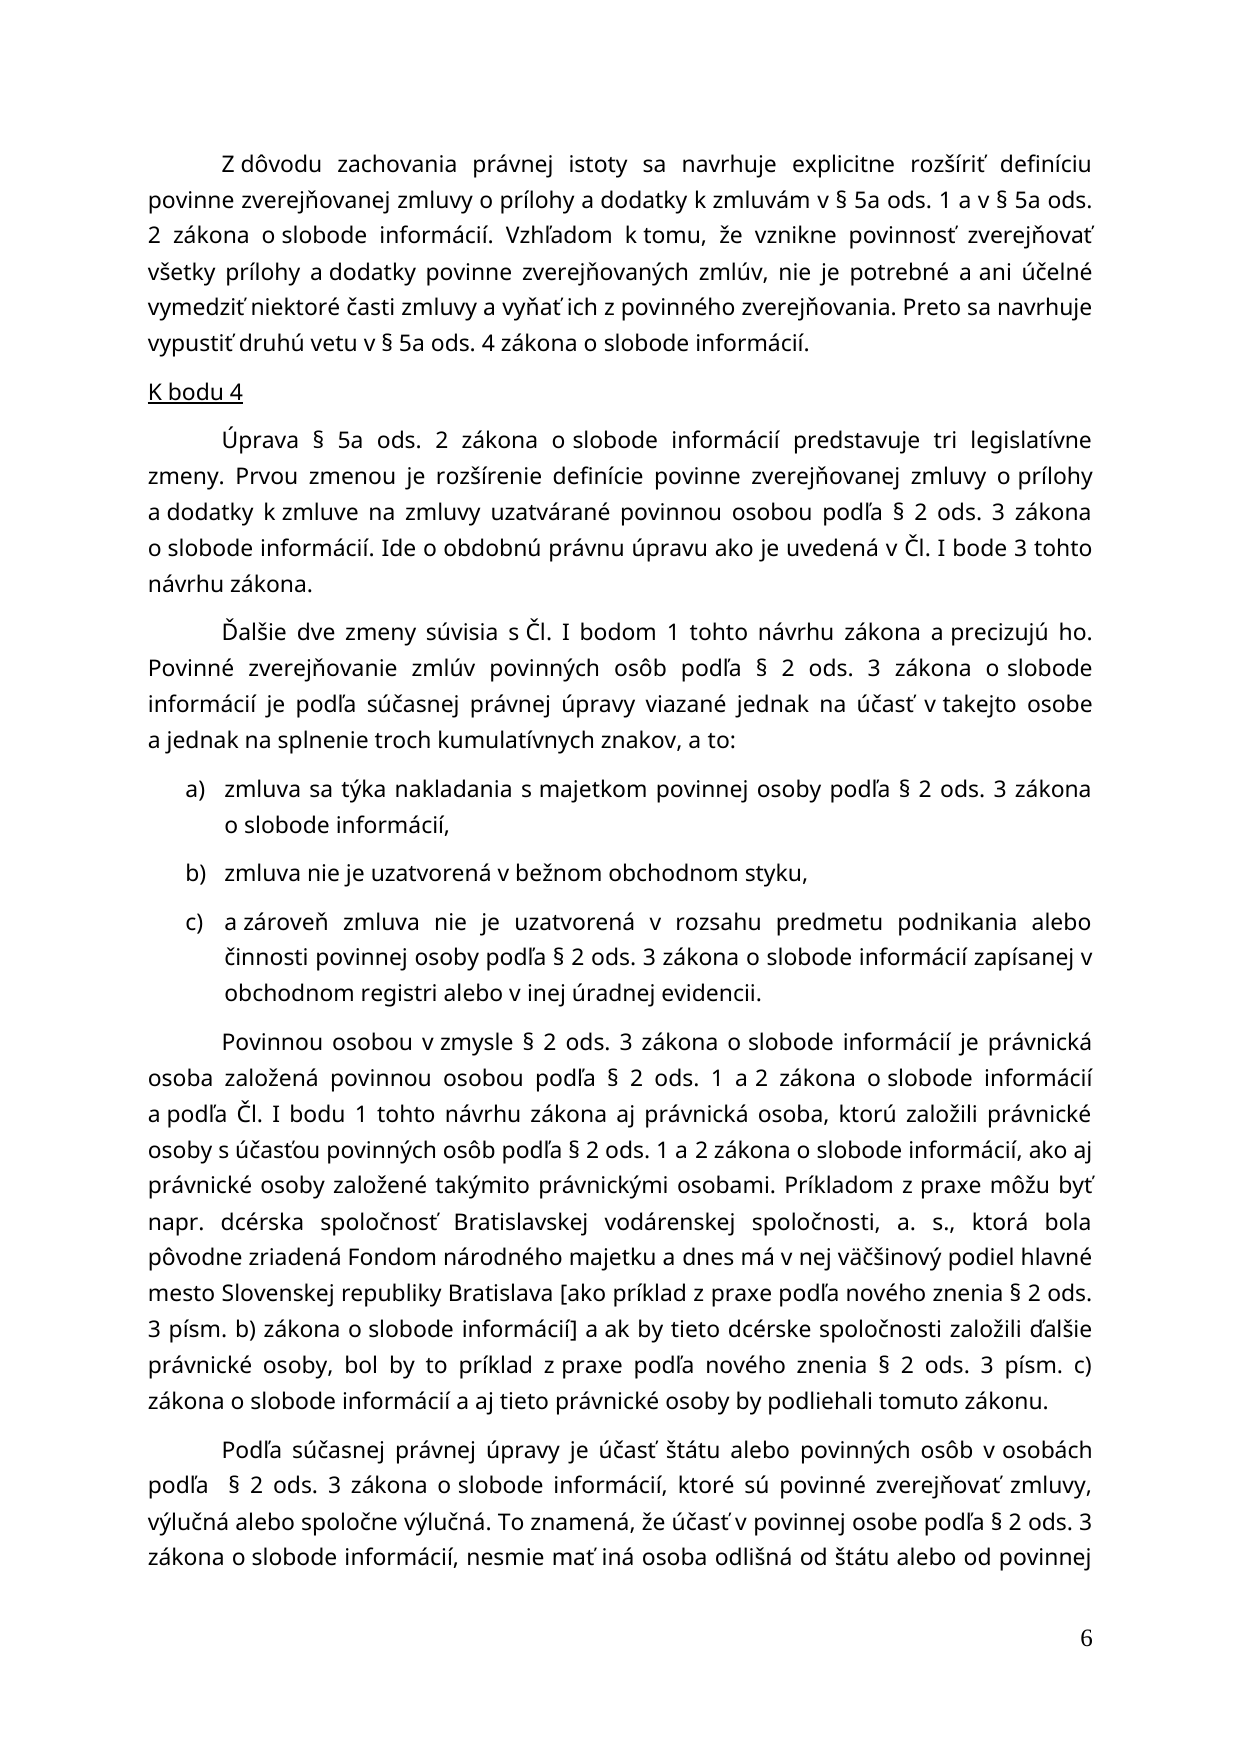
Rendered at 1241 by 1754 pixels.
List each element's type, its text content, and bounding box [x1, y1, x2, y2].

text Povinnou osobou v zmysle § 2 ods. 3 zákona o slobode informácií je právnická osoba založená povinnou osobou podľa § 2 ods. 1 a 2 zákona o slobode informácií a podľa Čl. I bodu 1 tohto návrhu zákona aj právnická osoba, ktorú založili právnické osoby s účasťou povinných osôb podľa § 2 ods. 1 a 2 zákona o slobode informácií, ako aj právnické osoby založené takýmito právnickými osobami. Príkladom z praxe môžu byť napr. dcérska spoločnosť Bratislavskej vodárenskej spoločnosti, a. s., ktorá bola pôvodne zriadená Fondom národného majetku a dnes má v nej väčšinový podiel hlavné mesto Slovenskej republiky Bratislava [ako príklad z praxe podľa nového znenia § 2 ods. 3 písm. b) zákona o slobode informácií] a ak by tieto dcérske spoločnosti založili ďalšie právnické osoby, bol by to príklad z praxe podľa nového znenia § 2 ods. 3 písm. c) zákona o slobode informácií a aj tieto právnické osoby by podliehali tomuto zákonu. [148, 1026, 1093, 1416]
text Úprava § 5a ods. 2 zákona o slobode informácií predstavuje tri legislatívne zmeny. Prvou zmenou je rozšírenie definície povinne zverejňovanej zmluvy o prílohy a dodatky k zmluve na zmluvy uzatvárané povinnou osobou podľa § 2 ods. 3 zákona o slobode informácií. Ide o obdobnú právnu úpravu ako je uvedená v Čl. I bode 3 tohto návrhu zákona. [148, 424, 1093, 599]
list zmluva sa týka nakladania s majetkom povinnej osoby podľa § 2 ods. 3 zákona o slobode informácií, [185, 773, 1093, 840]
text K bodu 4 [148, 376, 1093, 407]
list zmluva nie je uzatvorená v bežnom obchodnom styku, [185, 857, 1093, 888]
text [148, 1433, 1093, 1573]
text Z dôvodu zachovania právnej istoty sa navrhuje explicitne rozšíriť definíciu povinne zverejňovanej zmluvy o prílohy a dodatky k zmluvám v § 5a ods. 1 a v § 5a ods. 2 zákona o slobode informácií. Vzhľadom k tomu, že vznikne povinnosť zverejňovať všetky prílohy a dodatky povinne zverejňovaných zmlúv, nie je potrebné a ani účelné vymedziť niektoré časti zmluvy a vyňať ich z povinného zverejňovania. Preto sa navrhuje vypustiť druhú vetu v § 5a ods. 4 zákona o slobode informácií. [148, 148, 1093, 358]
list a zároveň zmluva nie je uzatvorená v rozsahu predmetu podnikania alebo činnosti povinnej osoby podľa § 2 ods. 3 zákona o slobode informácií zapísanej v obchodnom registri alebo v inej úradnej evidencii. [185, 905, 1093, 1008]
text Ďalšie dve zmeny súvisia s Čl. I bodom 1 tohto návrhu zákona a precizujú ho. Povinné zverejňovanie zmlúv povinných osôb podľa § 2 ods. 3 zákona o slobode informácií je podľa súčasnej právnej úpravy viazané jednak na účasť v takejto osobe a jednak na splnenie troch kumulatívnych znakov, a to: [148, 616, 1093, 755]
